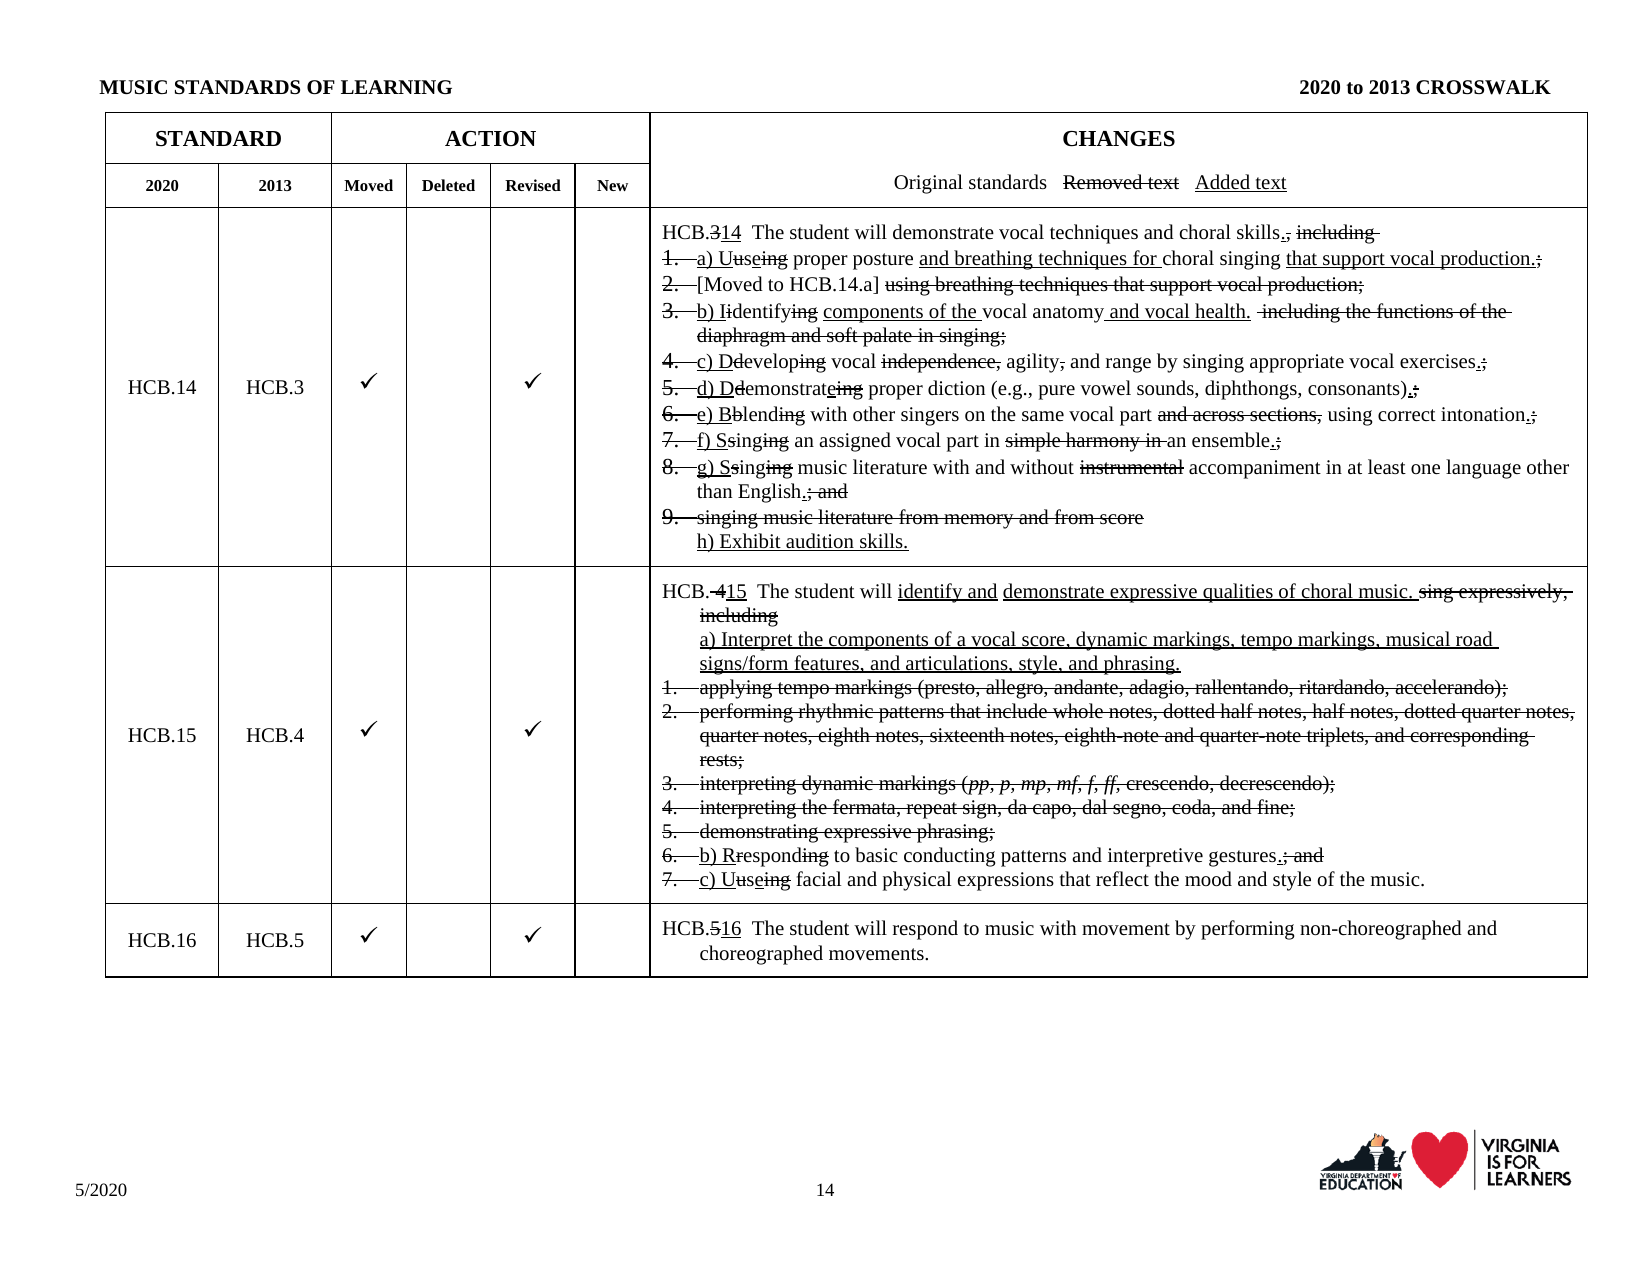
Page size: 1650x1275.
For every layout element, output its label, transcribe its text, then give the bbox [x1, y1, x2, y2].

table_cell 2013 [219, 164, 331, 207]
table_cell HCB.516 The student will respond to music with movement by performing non-choreographed and choreographed movements. [651, 904, 1587, 976]
table_cell [407, 567, 490, 903]
table_header ACTION [332, 113, 649, 163]
table_cell [576, 208, 649, 566]
table_cell Moved [332, 164, 406, 207]
table_cell [332, 567, 406, 903]
table_cell [491, 208, 574, 566]
table_cell [491, 904, 574, 976]
table_cell HCB.314 The student will demonstrate vocal techniques and choral skills., including a) Uuseing proper posture and breathing techniques for choral singing that support vocal production.; [Moved to HCB.14.a] using breathing techniques that support vocal production; b) Iidentifying components of the vocal anatomy and vocal health. including the functions of the diaphragm and soft palate in singing; c) Ddeveloping vocal independence, agility, and range by singing appropriate vocal exercises.; d) Ddemonstrateing proper diction (e.g., pure vowel sounds, diphthongs, consonants).; e) Bblending with other singers on the same vocal part and across sections, using correct intonation.; f) Ssinging an assigned vocal part in simple harmony in an ensemble.; g) Ssinging music literature with and without instrumental accompaniment in at least one language other than English.; and singing music literature from memory and from score h) Exhibit audition skills. [651, 208, 1587, 566]
table_cell HCB. 415 The student will identify and demonstrate expressive qualities of choral music. sing expressively, including a) Interpret the components of a vocal score, dynamic markings, tempo markings, musical road signs/form features, and articulations, style, and phrasing. applying tempo markings (presto, allegro, andante, adagio, rallentando, ritardando, accelerando); performing rhythmic patterns that include whole notes, dotted half notes, half notes, dotted quarter notes, quarter notes, eighth notes, sixteenth notes, eighth-note and quarter-note triplets, and corresponding rests; interpreting dynamic markings (pp, p, mp, mf, f, ff, crescendo, decrescendo); interpreting the fermata, repeat sign, da capo, dal segno, coda, and fine; demonstrating expressive phrasing; b) Rresponding to basic conducting patterns and interpretive gestures.; and c) Uuseing facial and physical expressions that reflect the mood and style of the music. [651, 567, 1587, 903]
table_cell [576, 904, 649, 976]
table_cell [332, 208, 406, 566]
table_cell [491, 567, 574, 903]
table_cell [407, 904, 490, 976]
table_cell HCB.16 [106, 904, 218, 976]
table_cell HCB.3 [219, 208, 331, 566]
table_cell 2020 [106, 164, 218, 207]
table_cell HCB.14 [106, 208, 218, 566]
table_cell [332, 904, 406, 976]
table_cell New [576, 164, 649, 207]
table_cell Deleted [407, 164, 490, 207]
table_cell [407, 208, 490, 566]
table_header CHANGES Original standards Removed text Added text [651, 113, 1587, 207]
table_cell HCB.5 [219, 904, 331, 976]
picture [1313, 1126, 1575, 1196]
table_cell HCB.4 [219, 567, 331, 903]
table_cell HCB.15 [106, 567, 218, 903]
table_cell [576, 567, 649, 903]
table_cell Revised [491, 164, 574, 207]
table_header STANDARD [106, 113, 331, 163]
